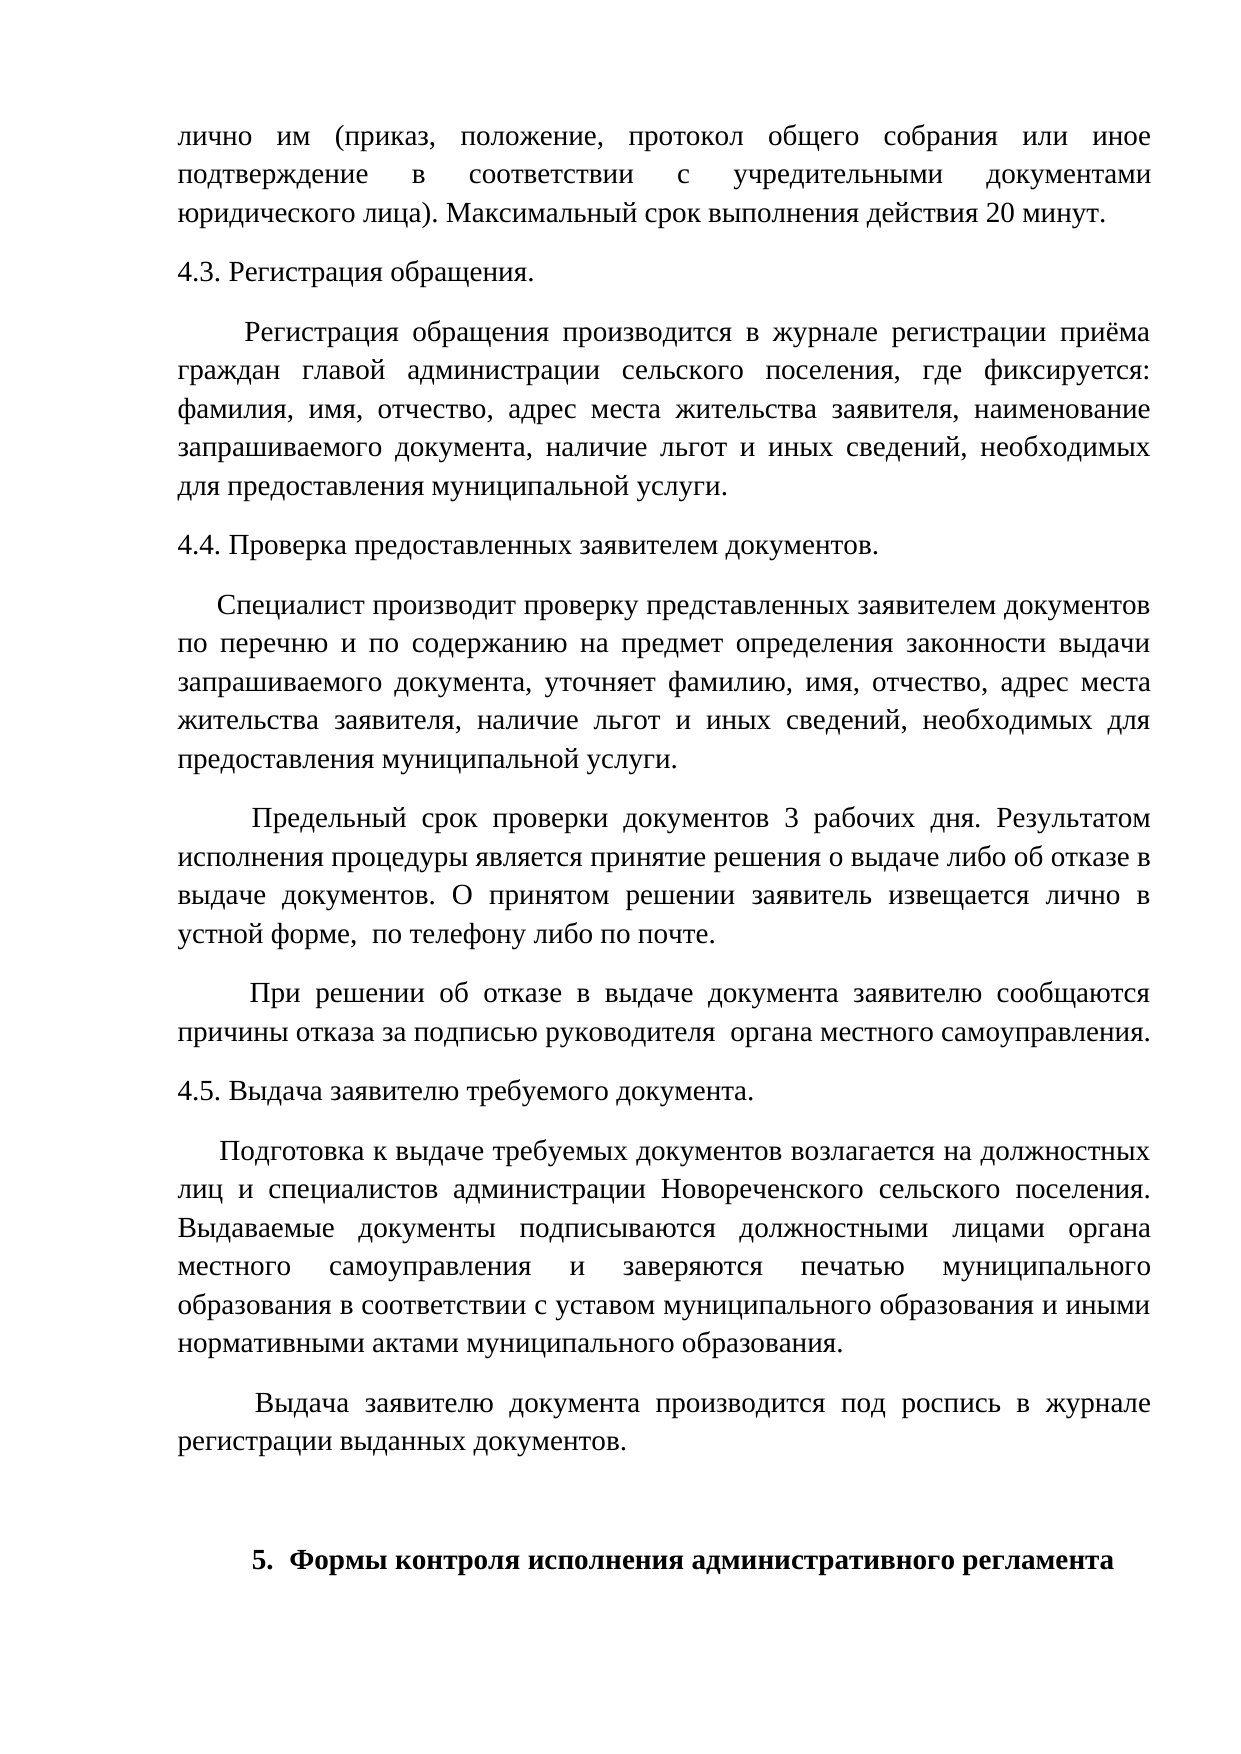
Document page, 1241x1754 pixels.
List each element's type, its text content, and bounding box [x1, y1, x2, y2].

text Специалист производит проверку представленных заявителем документов по перечню и по содержанию на предмет определения законности выдачи запрашиваемого документа, уточняет фамилию, имя, отчество, адрес места жительства заявителя, наличие льгот и иных сведений, необходимых для предоставления муниципальной услуги. [177, 587, 1152, 774]
text При решении об отказе в выдаче документа заявителю сообщаются причины отказа за подписью руководителя органа местного самоуправления. [177, 975, 1152, 1047]
text Подготовка к выдаче требуемых документов возлагается на должностных лиц и специалистов администрации Новореченского сельского поселения. Выдаваемые документы подписываются должностными лицами органа местного самоуправления и заверяются печатью муниципального образования в соответствии с уставом муниципального образования и иными нормативными актами муниципального образования. [177, 1133, 1152, 1359]
text 4.4. Проверка предоставленных заявителем документов. [177, 527, 1152, 561]
text Регистрация обращения производится в журнале регистрации приёма граждан главой администрации сельского поселения, где фиксируется: фамилия, имя, отчество, адрес места жительства заявителя, наименование запрашиваемого документа, наличие льгот и иных сведений, необходимых для предоставления муниципальной услуги. [177, 314, 1152, 502]
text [177, 118, 1152, 229]
text Выдача заявителю документа производится под роспись в журнале регистрации выданных документов. [177, 1385, 1152, 1457]
text 4.3. Регистрация обращения. [177, 254, 1152, 288]
list Формы контроля исполнения административного регламента [215, 1542, 1152, 1576]
text 4.5. Выдача заявителю требуемого документа. [177, 1073, 1152, 1107]
text Предельный срок проверки документов 3 рабочих дня. Результатом исполнения процедуры является принятие решения о выдаче либо об отказе в выдаче документов. О принятом решении заявитель извещается лично в устной форме, по телефону либо по почте. [177, 800, 1152, 949]
